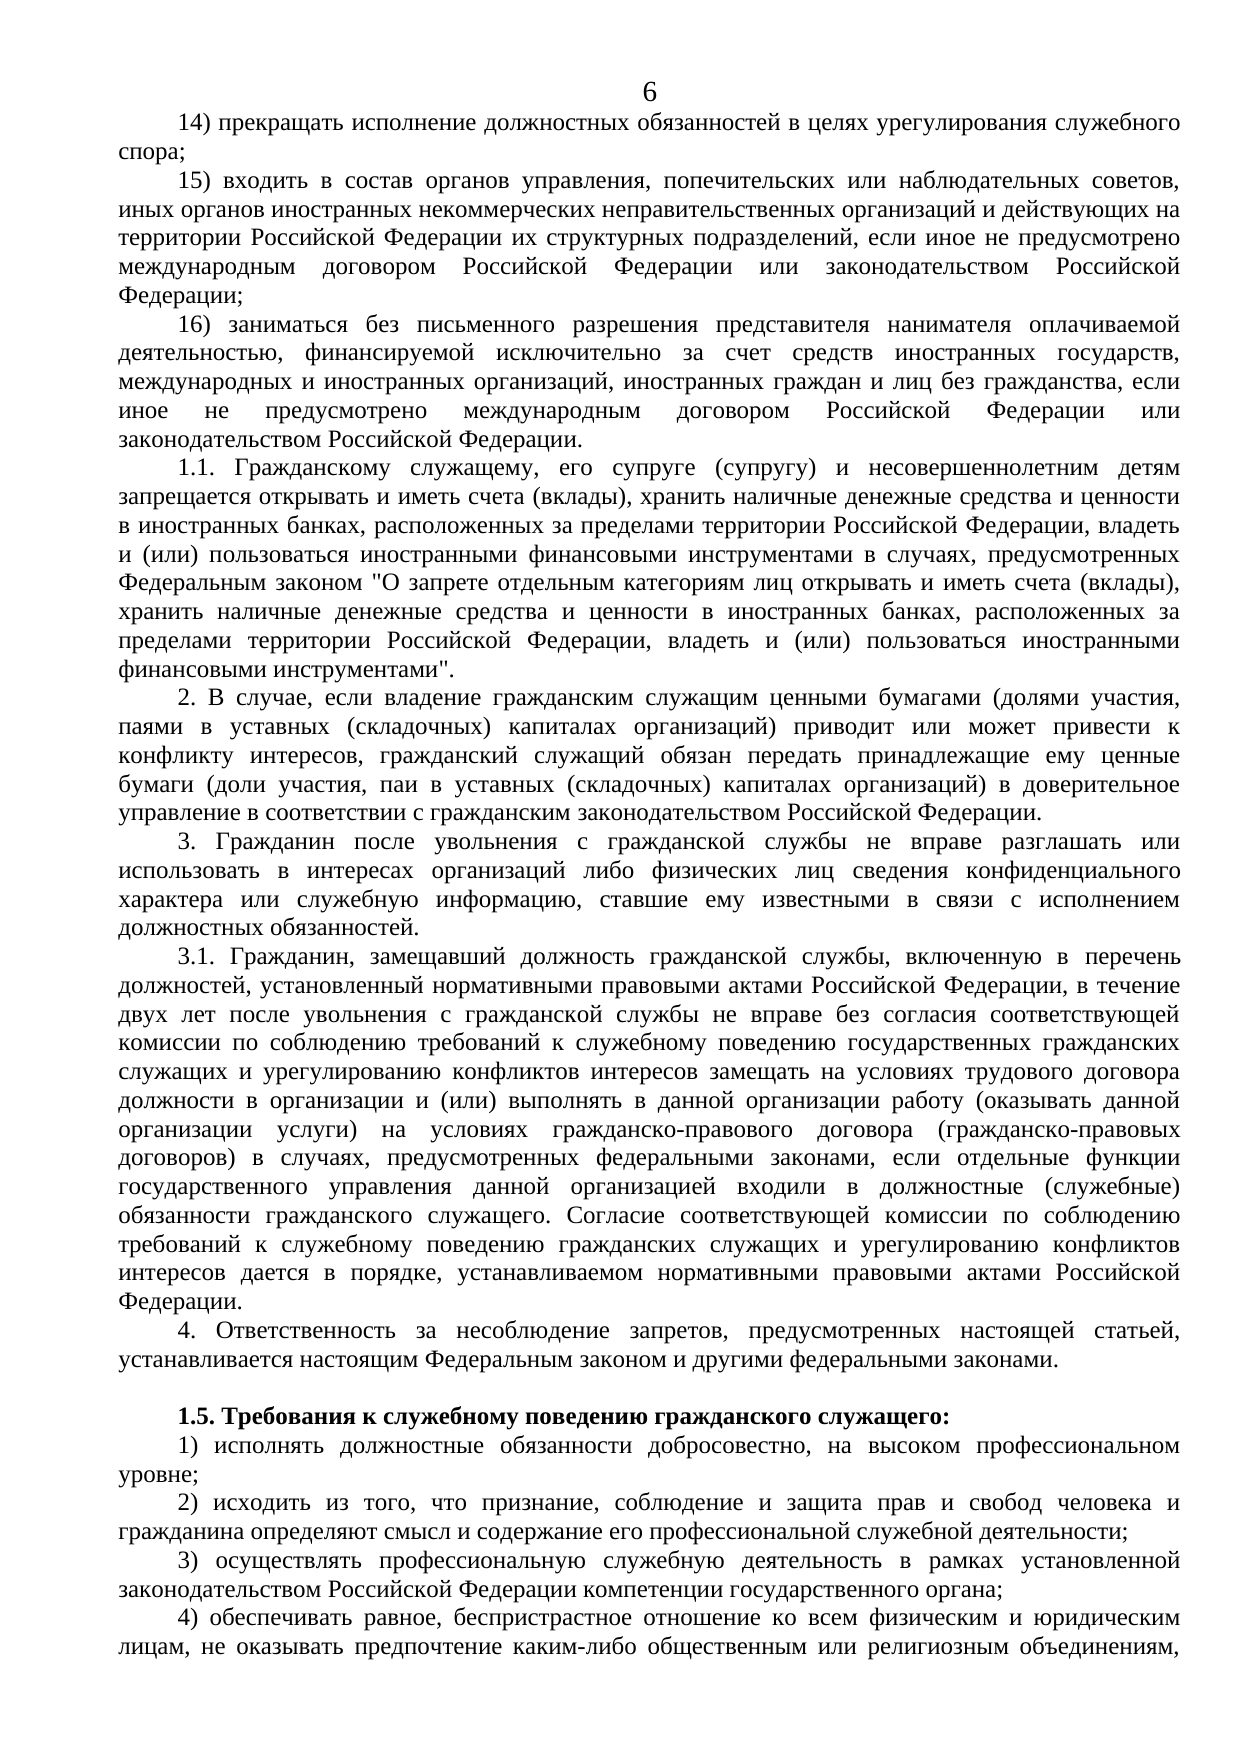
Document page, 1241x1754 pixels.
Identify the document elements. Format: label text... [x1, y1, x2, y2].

text 14) прекращать исполнение должностных обязанностей в целях урегулирования служебного спора; [118, 107, 1181, 165]
text 15) входить в состав органов управления, попечительских или наблюдательных советов, иных органов иностранных некоммерческих неправительственных организаций и действующих на территории Российской Федерации их структурных подразделений, если иное не предусмотрено международным договором Российской Федерации или законодательством Российской Федерации; [118, 165, 1181, 309]
text 3) осуществлять профессиональную служебную деятельность в рамках установленной законодательством Российской Федерации компетенции государственного органа; [118, 1545, 1181, 1602]
text 3.1. Гражданин, замещавший должность гражданской службы, включенную в перечень должностей, установленный нормативными правовыми актами Российской Федерации, в течение двух лет после увольнения с гражданской службы не вправе без согласия соответствующей комиссии по соблюдению требований к служебному поведению государственных гражданских служащих и урегулированию конфликтов интересов замещать на условиях трудового договора должности в организации и (или) выполнять в данной организации работу (оказывать данной организации услуги) на условиях гражданско-правового договора (гражданско-правовых договоров) в случаях, предусмотренных федеральными законами, если отдельные функции государственного управления данной организацией входили в должностные (служебные) обязанности гражданского служащего. Согласие соответствующей комиссии по соблюдению требований к служебному поведению гражданских служащих и урегулированию конфликтов интересов дается в порядке, устанавливаемом нормативными правовыми актами Российской Федерации. [118, 941, 1181, 1315]
text 16) заниматься без письменного разрешения представителя нанимателя оплачиваемой деятельностью, финансируемой исключительно за счет средств иностранных государств, международных и иностранных организаций, иностранных граждан и лиц без гражданства, если иное не предусмотрено международным договором Российской Федерации или законодательством Российской Федерации. [118, 309, 1181, 452]
text 4. Ответственность за несоблюдение запретов, предусмотренных настоящей статьей, устанавливается настоящим Федеральным законом и другими федеральными законами. [118, 1315, 1181, 1372]
text 1) исполнять должностные обязанности добросовестно, на высоком профессиональном уровне; [118, 1430, 1181, 1487]
text 1.1. Гражданскому служащему, его супруге (супругу) и несовершеннолетним детям запрещается открывать и иметь счета (вклады), хранить наличные денежные средства и ценности в иностранных банках, расположенных за пределами территории Российской Федерации, владеть и (или) пользоваться иностранными финансовыми инструментами в случаях, предусмотренных Федеральным законом "О запрете отдельным категориям лиц открывать и иметь счета (вклады), хранить наличные денежные средства и ценности в иностранных банках, расположенных за пределами территории Российской Федерации, владеть и (или) пользоваться иностранными финансовыми инструментами". [118, 452, 1181, 682]
text 2) исходить из того, что признание, соблюдение и защита прав и свобод человека и гражданина определяют смысл и содержание его профессиональной служебной деятельности; [118, 1487, 1181, 1545]
text 1.5. Требования к служебному поведению гражданского служащего: [118, 1401, 1181, 1430]
text 2. В случае, если владение гражданским служащим ценными бумагами (долями участия, паями в уставных (складочных) капиталах организаций) приводит или может привести к конфликту интересов, гражданский служащий обязан передать принадлежащие ему ценные бумаги (доли участия, паи в уставных (складочных) капиталах организаций) в доверительное управление в соответствии с гражданским законодательством Российской Федерации. [118, 682, 1181, 826]
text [118, 1602, 1181, 1660]
text 3. Гражданин после увольнения с гражданской службы не вправе разглашать или использовать в интересах организаций либо физических лиц сведения конфиденциального характера или служебную информацию, ставшие ему известными в связи с исполнением должностных обязанностей. [118, 826, 1181, 941]
